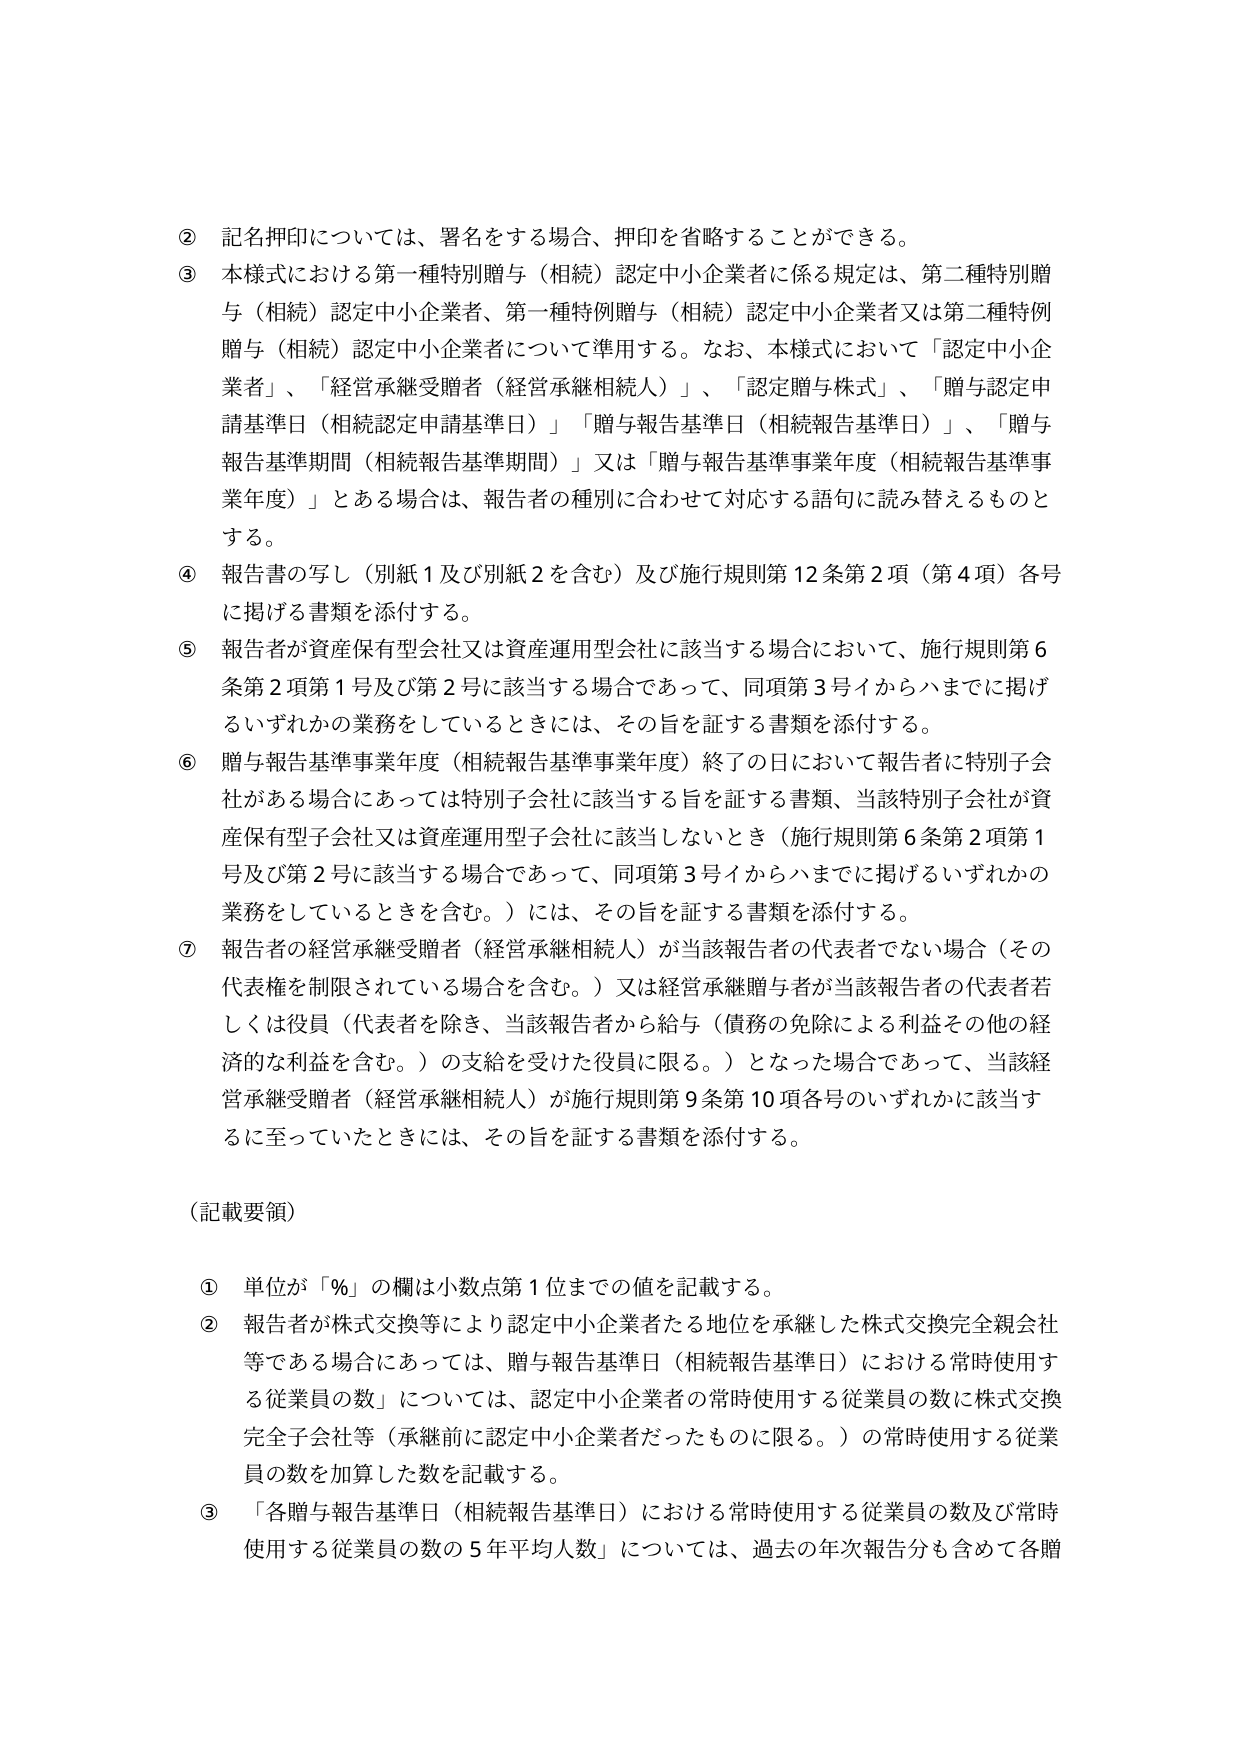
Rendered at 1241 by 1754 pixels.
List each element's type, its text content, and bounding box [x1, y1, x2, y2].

list 記名押印については、署名をする場合、押印を省略することができる。 [177, 217, 1063, 254]
list 本様式における第一種特別贈与（相続）認定中小企業者に係る規定は、第二種特別贈与（相続）認定中小企業者、第一種特例贈与（相続）認定中小企業者又は第二種特例贈与（相続）認定中小企業者について準用する。なお、本様式において「認定中小企業者」、「経営承継受贈者（経営承継相続人）」、「認定贈与株式」、「贈与認定申請基準日（相続認定申請基準日）」「贈与報告基準日（相続報告基準日）」、「贈与報告基準期間（相続報告基準期間）」又は「贈与報告基準事業年度（相続報告基準事業年度）」とある場合は、報告者の種別に合わせて対応する語句に読み替えるものとする。 [177, 254, 1063, 554]
list 報告者が株式交換等により認定中小企業者たる地位を承継した株式交換完全親会社等である場合にあっては、贈与報告基準日（相続報告基準日）における常時使用する従業員の数」については、認定中小企業者の常時使用する従業員の数に株式交換完全子会社等（承継前に認定中小企業者だったものに限る。）の常時使用する従業員の数を加算した数を記載する。 [199, 1304, 1063, 1492]
list 報告書の写し（別紙1及び別紙2を含む）及び施行規則第12条第2項（第4項）各号に掲げる書類を添付する。 [177, 554, 1063, 629]
text （記載要領） [177, 1192, 1063, 1229]
list 単位が「%」の欄は小数点第1位までの値を記載する。 [199, 1267, 1063, 1304]
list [199, 1492, 1063, 1567]
list 贈与報告基準事業年度（相続報告基準事業年度）終了の日において報告者に特別子会社がある場合にあっては特別子会社に該当する旨を証する書類、当該特別子会社が資産保有型子会社又は資産運用型子会社に該当しないとき（施行規則第6条第2項第1号及び第2号に該当する場合であって、同項第3号イからハまでに掲げるいずれかの業務をしているときを含む。）には、その旨を証する書類を添付する。 [177, 742, 1063, 929]
list 報告者の経営承継受贈者（経営承継相続人）が当該報告者の代表者でない場合（その代表権を制限されている場合を含む。）又は経営承継贈与者が当該報告者の代表者若しくは役員（代表者を除き、当該報告者から給与（債務の免除による利益その他の経済的な利益を含む。）の支給を受けた役員に限る。）となった場合であって、当該経営承継受贈者（経営承継相続人）が施行規則第9条第10項各号のいずれかに該当するに至っていたときには、その旨を証する書類を添付する。 [177, 929, 1063, 1154]
list 報告者が資産保有型会社又は資産運用型会社に該当する場合において、施行規則第6条第2項第1号及び第2号に該当する場合であって、同項第3号イからハまでに掲げるいずれかの業務をしているときには、その旨を証する書類を添付する。 [177, 629, 1063, 742]
